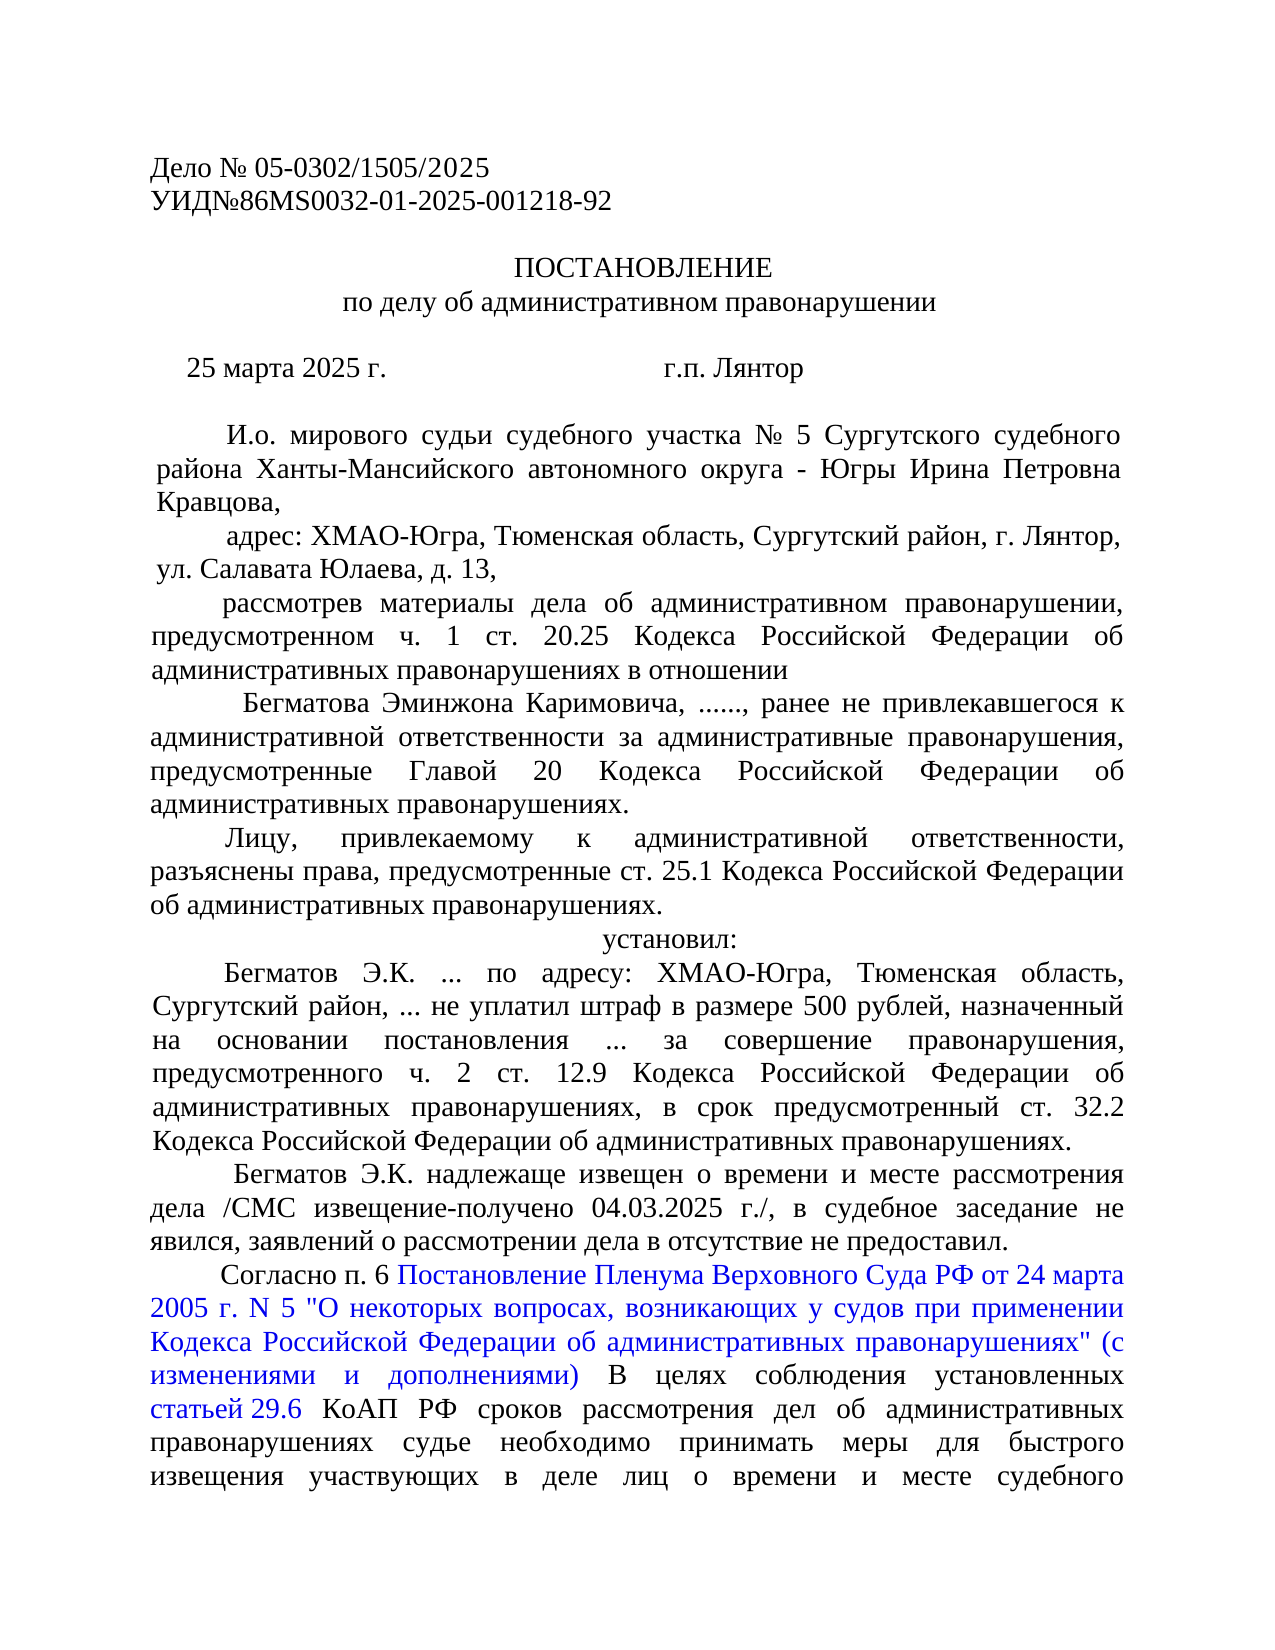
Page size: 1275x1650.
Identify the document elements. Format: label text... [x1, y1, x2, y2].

text установил: [602, 921, 1125, 955]
text Бегматов Э.К. ... по адресу: ХМАО-Югра, Тюменская область, Сургутский район, ... не уплатил штраф в размере 500 рублей, назначенный на основании постановления ... за совершение правонарушения, предусмотренного ч. 2 ст. 12.9 Кодекса Российской Федерации об административных правонарушениях, в срок предусмотренный ст. 32.2 Кодекса Российской Федерации об административных правонарушениях. [152, 955, 1125, 1156]
text Бегматова Эминжона Каримовича, ......, ранее не привлекавшегося к административной ответственности за административные правонарушения, предусмотренные Главой 20 Кодекса Российской Федерации об административных правонарушениях. [150, 686, 1125, 820]
text Лицу, привлекаемому к административной ответственности, разъяснены права, предусмотренные ст. 25.1 Кодекса Российской Федерации об административных правонарушениях. [150, 820, 1125, 920]
text Бегматов Э.К. надлежаще извещен о времени и месте рассмотрения дела /СМС извещение-получено 04.03.2025 г./, в судебное заседание не явился, заявлений о рассмотрении дела в отсутствие не предоставил. [150, 1156, 1125, 1257]
text Дело № 05-0302/1505/2025 [150, 150, 1125, 183]
text адрес: ХМАО-Югра, Тюменская область, Сургутский район, г. Лянтор, ул. Салавата Юлаева, д. 13, [156, 518, 1122, 585]
text И.о. мирового судьи судебного участка № 5 Сургутского судебного района Ханты-Мансийского автономного округа - Югры Ирина Петровна Кравцова, [156, 417, 1122, 518]
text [150, 1257, 1125, 1492]
text рассмотрев материалы дела об административном правонарушении, предусмотренном ч. 1 ст. 20.25 Кодекса Российской Федерации об административных правонарушениях в отношении [151, 585, 1124, 686]
text 25 марта 2025 г. г.п. Лянтор [150, 350, 1073, 384]
text ПОСТАНОВЛЕНИЕ по делу об административном правонарушении [233, 250, 1073, 350]
text УИД№86MS0032-01-2025-001218-92 [150, 183, 1125, 217]
